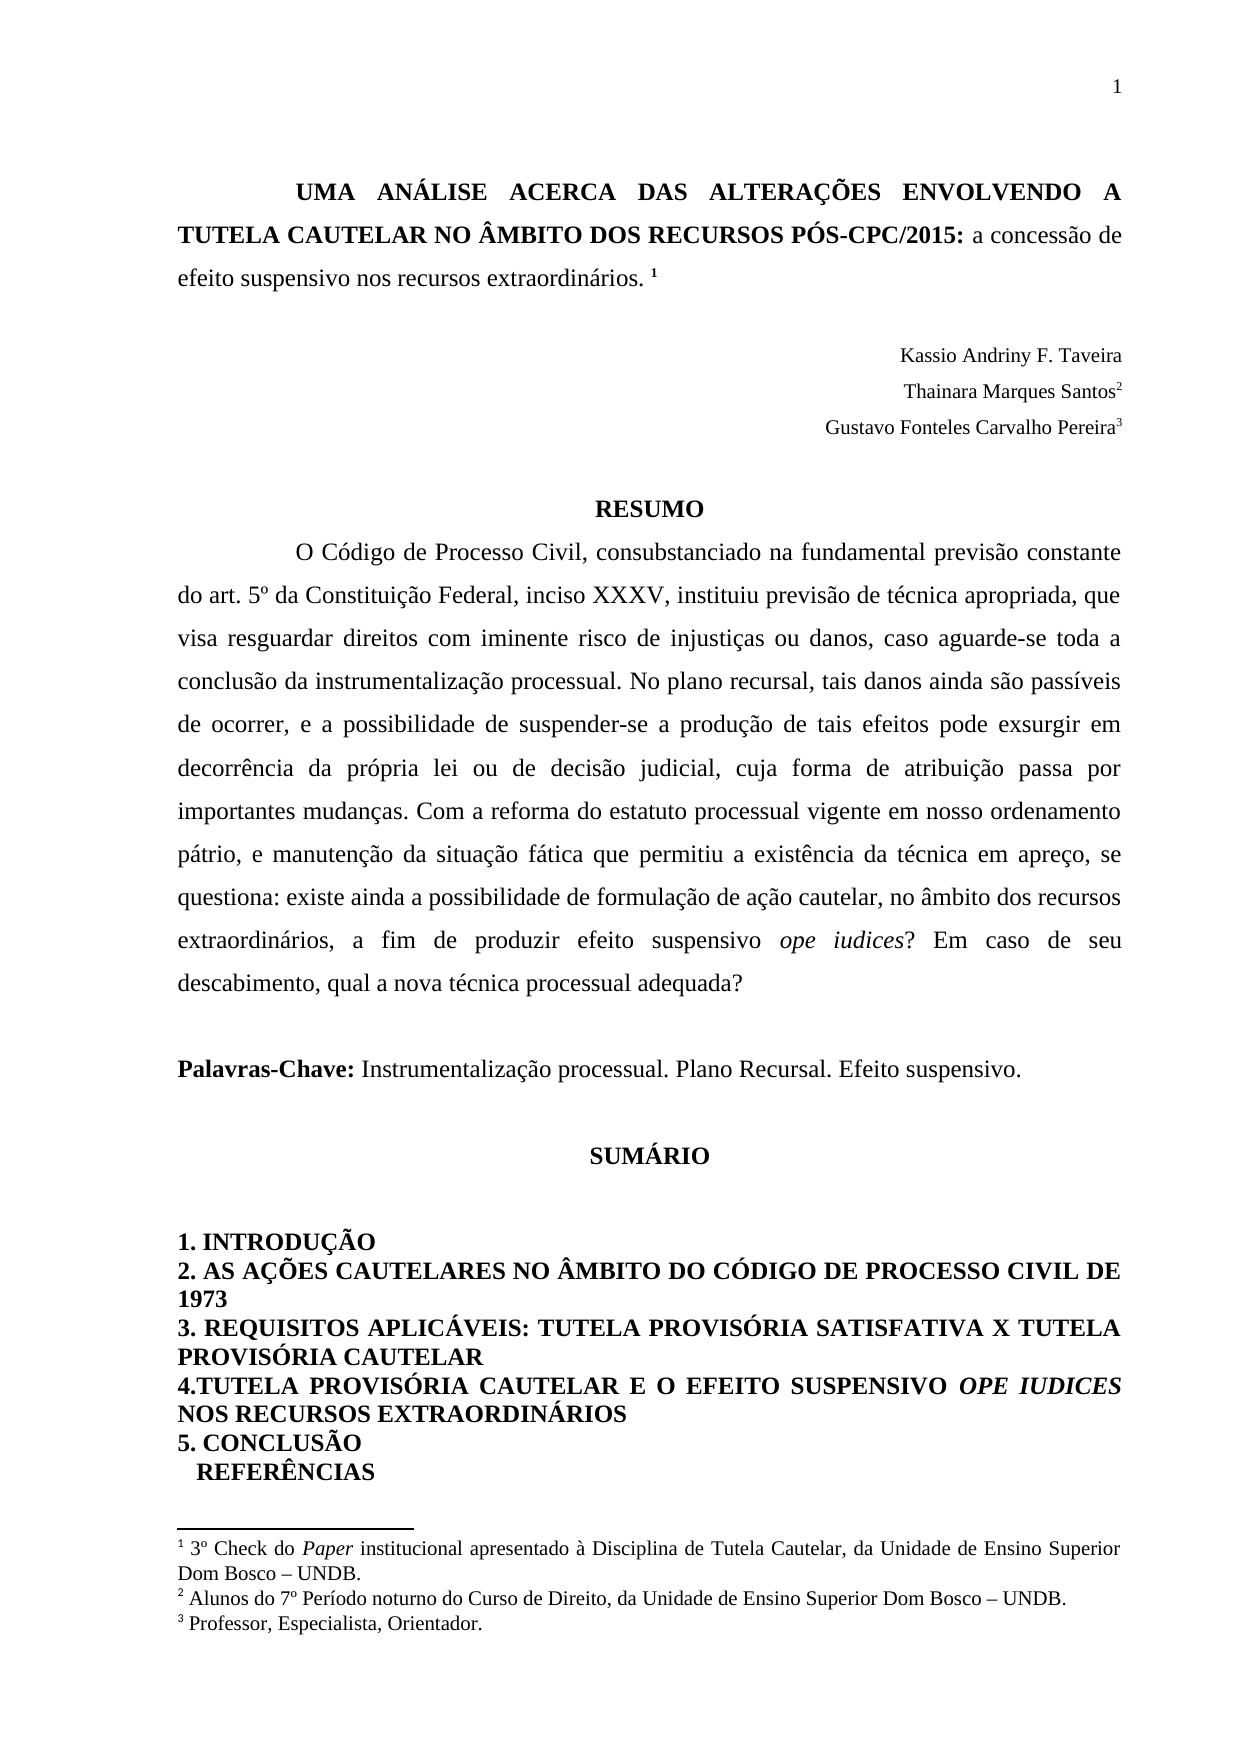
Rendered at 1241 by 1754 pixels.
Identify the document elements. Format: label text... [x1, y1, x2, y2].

text RESUMO [177, 494, 1122, 523]
text Gustavo Fonteles Carvalho Pereira [177, 415, 1122, 439]
text UMA ANÁLISE ACERCA DAS ALTERAÇÕES ENVOLVENDO A TUTELA CAUTELAR NO ÂMBITO DOS RECURSOS PÓS-CPC/2015: a concessão de efeito suspensivo nos recursos extraordinários. [177, 177, 1122, 292]
text Thainara Marques Santos [177, 379, 1122, 403]
text REFERÊNCIAS [177, 1457, 1122, 1486]
list O Código de Processo Civil, consubstanciado na fundamental previsão constante do art. 5º da Constituição Federal, inciso XXXV, instituiu previsão de técnica apropriada, que visa resguardar direitos com iminente risco de injustiças ou danos, caso aguarde-se toda a conclusão da instrumentalização processual. No plano recursal, tais danos ainda são passíveis de ocorrer, e a possibilidade de suspender-se a produção de tais efeitos pode exsurgir em decorrência da própria lei ou de decisão judicial, cuja forma de atribuição passa por importantes mudanças. Com a reforma do estatuto processual vigente em nosso ordenamento pátrio, e manutenção da situação fática que permitiu a existência da técnica em apreço, se questiona: existe ainda a possibilidade de formulação de ação cautelar, no âmbito dos recursos extraordinários, a fim de produzir efeito suspensivo ope iudices? Em caso de seu descabimento, qual a nova técnica processual adequada? [177, 537, 1122, 997]
text SUMÁRIO [177, 1141, 1122, 1169]
text 1. INTRODUÇÃO [177, 1227, 1122, 1256]
text 5. CONCLUSÃO [177, 1428, 1122, 1457]
text 3. REQUISITOS APLICÁVEIS: TUTELA PROVISÓRIA SATISFATIVA X TUTELA PROVISÓRIA CAUTELAR [177, 1313, 1122, 1371]
text 4.TUTELA PROVISÓRIA CAUTELAR E O EFEITO SUSPENSIVO OPE IUDICES NOS RECURSOS EXTRAORDINÁRIOS [177, 1371, 1122, 1428]
text Kassio Andriny F. Taveira [177, 343, 1122, 367]
text 2. AS AÇÕES CAUTELARES NO ÂMBITO DO CÓDIGO DE PROCESSO CIVIL DE 1973 [177, 1256, 1122, 1313]
text Palavras-Chave: Instrumentalização processual. Plano Recursal. Efeito suspensivo. [177, 1054, 1122, 1083]
